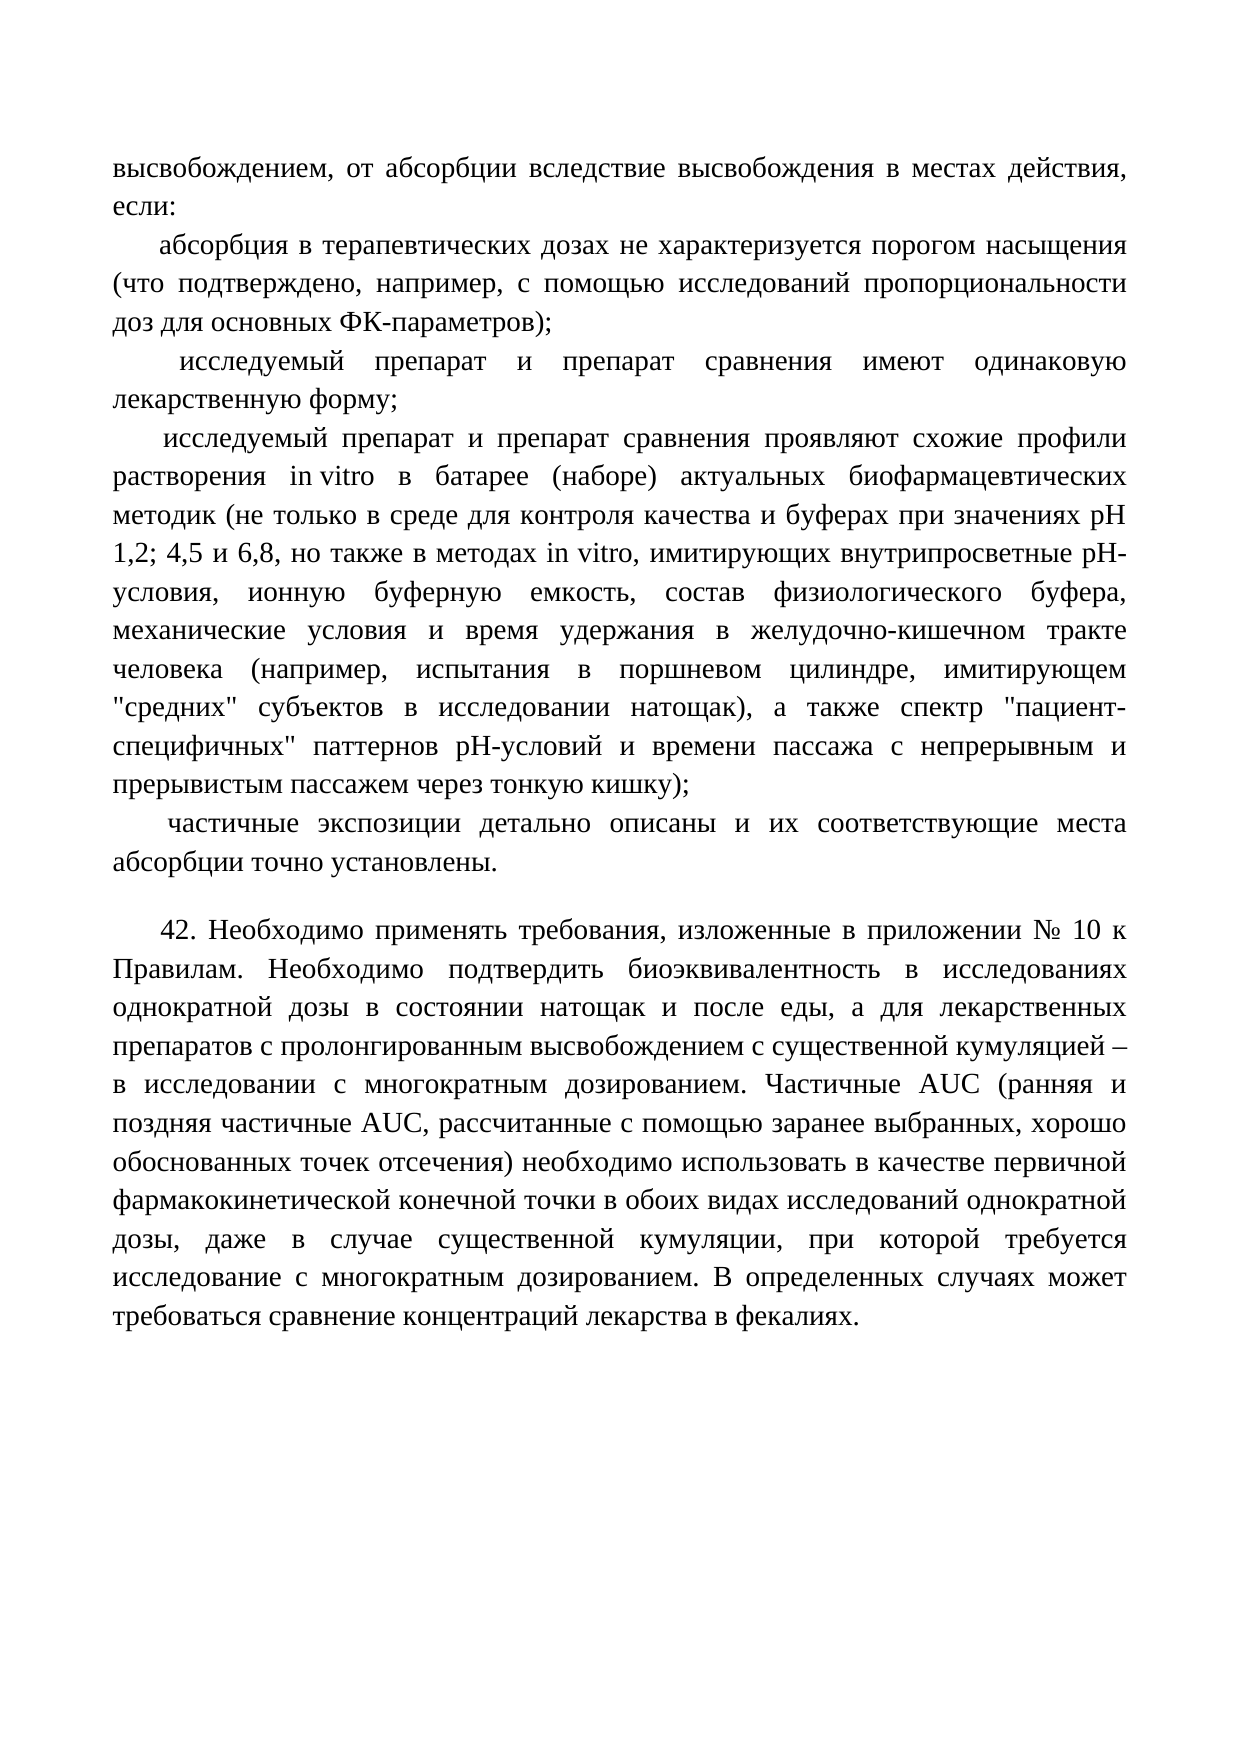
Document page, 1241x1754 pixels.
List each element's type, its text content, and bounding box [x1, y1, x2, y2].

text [112, 150, 1128, 222]
text исследуемый препарат и препарат сравнения имеют одинаковую лекарственную форму; [112, 343, 1128, 415]
text абсорбция в терапевтических дозах не характеризуется порогом насыщения (что подтверждено, например, с помощью исследований пропорциональности доз для основных ФК-параметров); [112, 227, 1128, 338]
text исследуемый препарат и препарат сравнения проявляют схожие профили растворения in vitro в батарее (наборе) актуальных биофармацевтических методик (не только в среде для контроля качества и буферах при значениях рН 1,2; 4,5 и 6,8, но также в методах in vitro, имитирующих внутрипросветные pH-условия, ионную буферную емкость, состав физиологического буфера, механические условия и время удержания в желудочно-кишечном тракте человека (например, испытания в поршневом цилиндре, имитирующем "средних" субъектов в исследовании натощак), а также спектр "пациент-специфичных" паттернов pH-условий и времени пассажа с непрерывным и прерывистым пассажем через тонкую кишку); [112, 420, 1128, 800]
text 42. Необходимо применять требования, изложенные в приложении № 10 к Правилам. Необходимо подтвердить биоэквивалентность в исследованиях однократной дозы в состоянии натощак и после еды, а для лекарственных препаратов с пролонгированным высвобождением с существенной кумуляцией – в исследовании с многократным дозированием. Частичные AUC (ранняя и поздняя частичные AUC, рассчитанные с помощью заранее выбранных, хорошо обоснованных точек отсечения) необходимо использовать в качестве первичной фармакокинетической конечной точки в обоих видах исследований однократной дозы, даже в случае существенной кумуляции, при которой требуется исследование с многократным дозированием. В определенных случаях может требоваться сравнение концентраций лекарства в фекалиях. [112, 912, 1128, 1331]
text частичные экспозиции детально описаны и их соответствующие места абсорбции точно установлены. [112, 805, 1128, 877]
